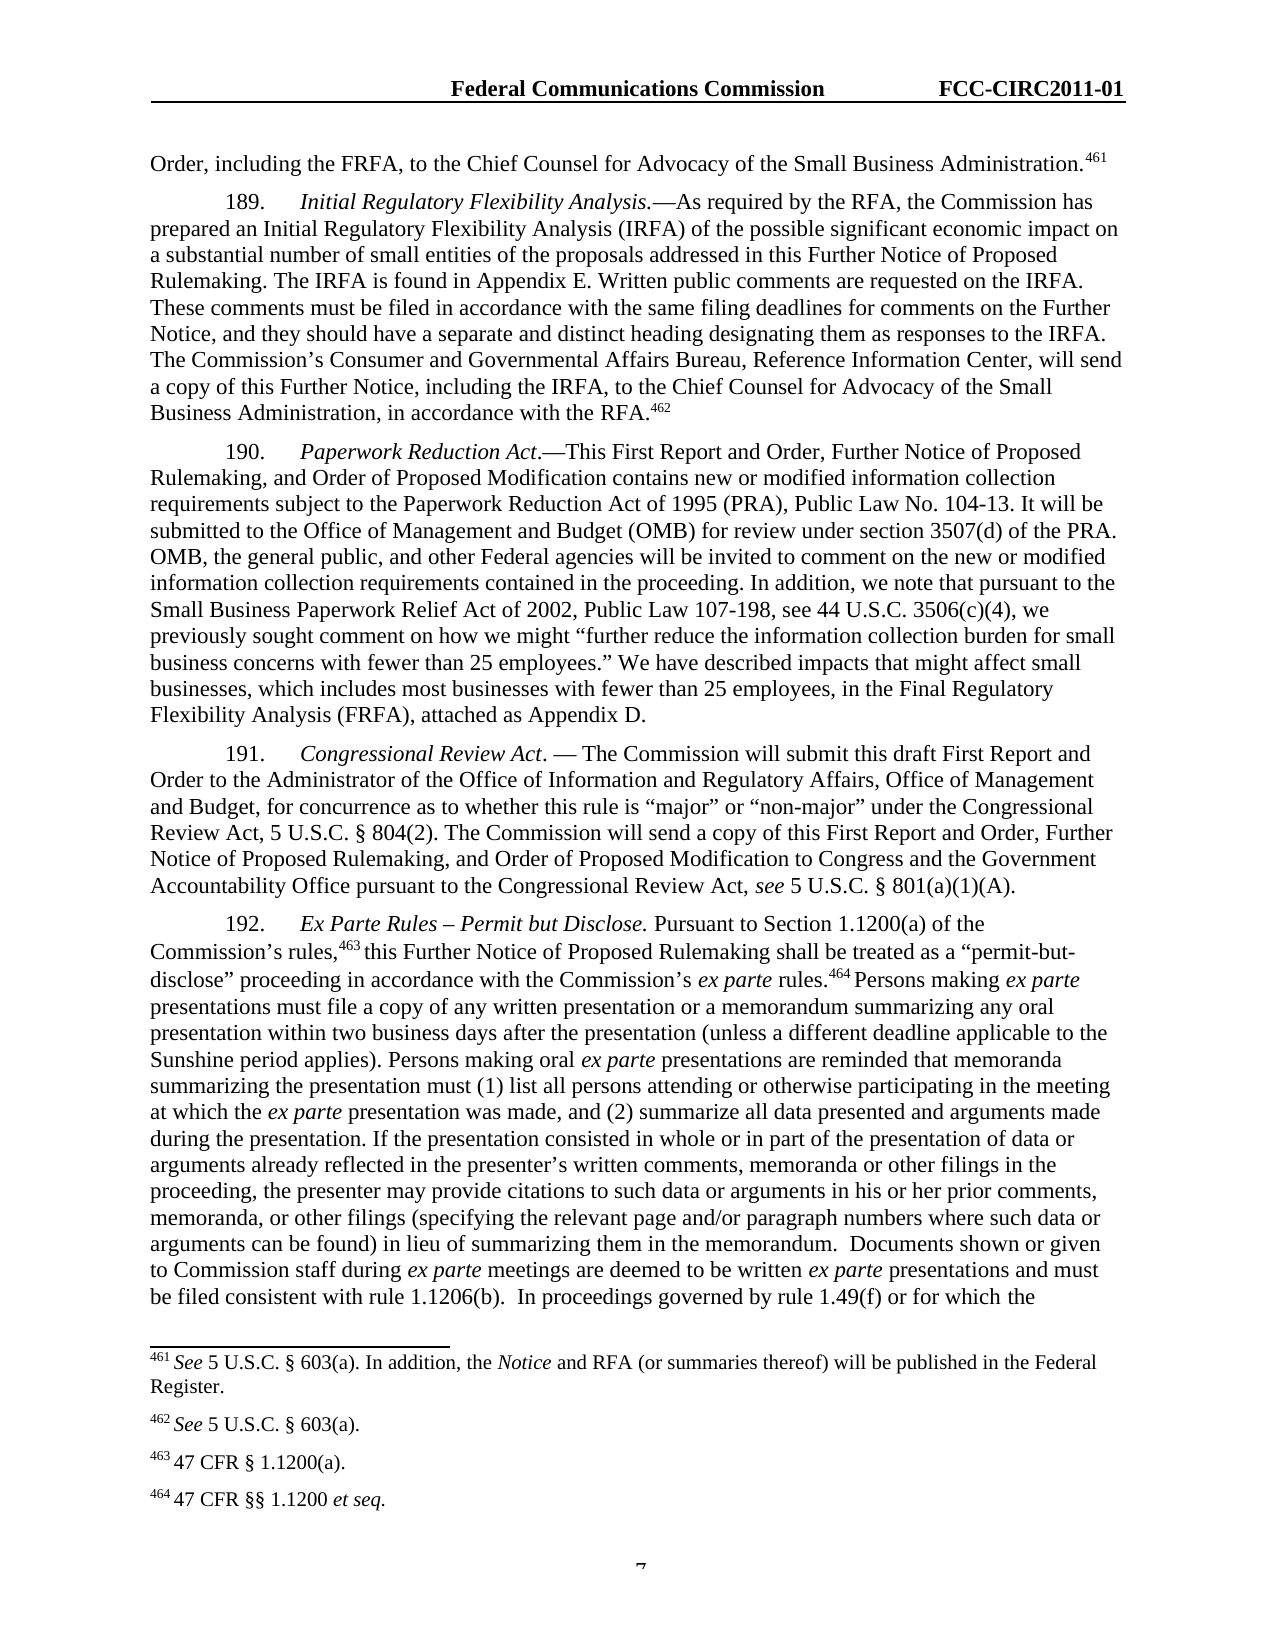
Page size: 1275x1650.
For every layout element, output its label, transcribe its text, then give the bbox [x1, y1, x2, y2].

text 463 47 CFR § 1.1200(a). [150, 1448, 1137, 1474]
list Congressional Review Act. — The Commission will submit this draft First Report and Order to the Administrator of the Office of Information and Regulatory Affairs, Office of Management and Budget, for concurrence as to whether this rule is “major” or “non-major” under the Congressional Review Act, 5 U.S.C. § 804(2). The Commission will send a copy of this First Report and Order, Further Notice of Proposed Rulemaking, and Order of Proposed Modification to Congress and the Government Accountability Office pursuant to the Congressional Review Act, see 5 U.S.C. § 801(a)(1)(A). [150, 740, 1114, 898]
text 461 See 5 U.S.C. § 603(a). In addition, the Notice and RFA (or summaries thereof) will be published in the Federal Register. [150, 1348, 1137, 1398]
text 464 47 CFR §§ 1.1200 et seq. [150, 1486, 1137, 1511]
text 462 See 5 U.S.C. § 603(a). [150, 1410, 1137, 1436]
list Paperwork Reduction Act.—This First Report and Order, Further Notice of Proposed Rulemaking, and Order of Proposed Modification contains new or modified information collection requirements subject to the Paperwork Reduction Act of 1995 (PRA), Public Law No. 104-13. It will be submitted to the Office of Management and Budget (OMB) for review under section 3507(d) of the PRA. OMB, the general public, and other Federal agencies will be invited to comment on the new or modified information collection requirements contained in the proceeding. In addition, we note that pursuant to the Small Business Paperwork Relief Act of 2002, Public Law 107-198, see 44 U.S.C. 3506(c)(4), we previously sought comment on how we might “further reduce the information collection burden for small business concerns with fewer than 25 employees.” We have described impacts that might affect small businesses, which includes most businesses with fewer than 25 employees, in the Final Regulatory Flexibility Analysis (FRFA), attached as Appendix D. [150, 438, 1118, 728]
text Order, including the FRFA, to the Chief Counsel for Advocacy of the Small Business Administration.461 [150, 148, 1137, 176]
list Initial Regulatory Flexibility Analysis.—As required by the RFA, the Commission has prepared an Initial Regulatory Flexibility Analysis (IRFA) of the possible significant economic impact on a substantial number of small entities of the proposals addressed in this Further Notice of Proposed Rulemaking. The IRFA is found in Appendix E. Written public comments are requested on the IRFA. These comments must be filed in accordance with the same filing deadlines for comments on the Further Notice, and they should have a separate and distinct heading designating them as responses to the IRFA. The Commission’s Consumer and Governmental Affairs Bureau, Reference Information Center, will send a copy of this Further Notice, including the IRFA, to the Chief Counsel for Advocacy of the Small Business Administration, in accordance with the RFA.462 [150, 188, 1123, 426]
list Ex Parte Rules – Permit but Disclose. Pursuant to Section 1.1200(a) of the Commission’s rules,463 this Further Notice of Proposed Rulemaking shall be treated as a “permit-but- disclose” proceeding in accordance with the Commission’s ex parte rules.464 Persons making ex parte presentations must file a copy of any written presentation or a memorandum summarizing any oral presentation within two business days after the presentation (unless a different deadline applicable to the Sunshine period applies). Persons making oral ex parte presentations are reminded that memoranda summarizing the presentation must (1) list all persons attending or otherwise participating in the meeting at which the ex parte presentation was made, and (2) summarize all data presented and arguments made during the presentation. If the presentation consisted in whole or in part of the presentation of data or arguments already reflected in the presenter’s written comments, memoranda or other filings in the proceeding, the presenter may provide citations to such data or arguments in his or her prior comments, memoranda, or other filings (specifying the relevant page and/or paragraph numbers where such data or arguments can be found) in lieu of summarizing them in the memorandum. Documents shown or given to Commission staff during ex parte meetings are deemed to be written ex parte presentations and must be filed consistent with rule 1.1206(b). In proceedings governed by rule 1.49(f) or for which the [150, 910, 1112, 1309]
